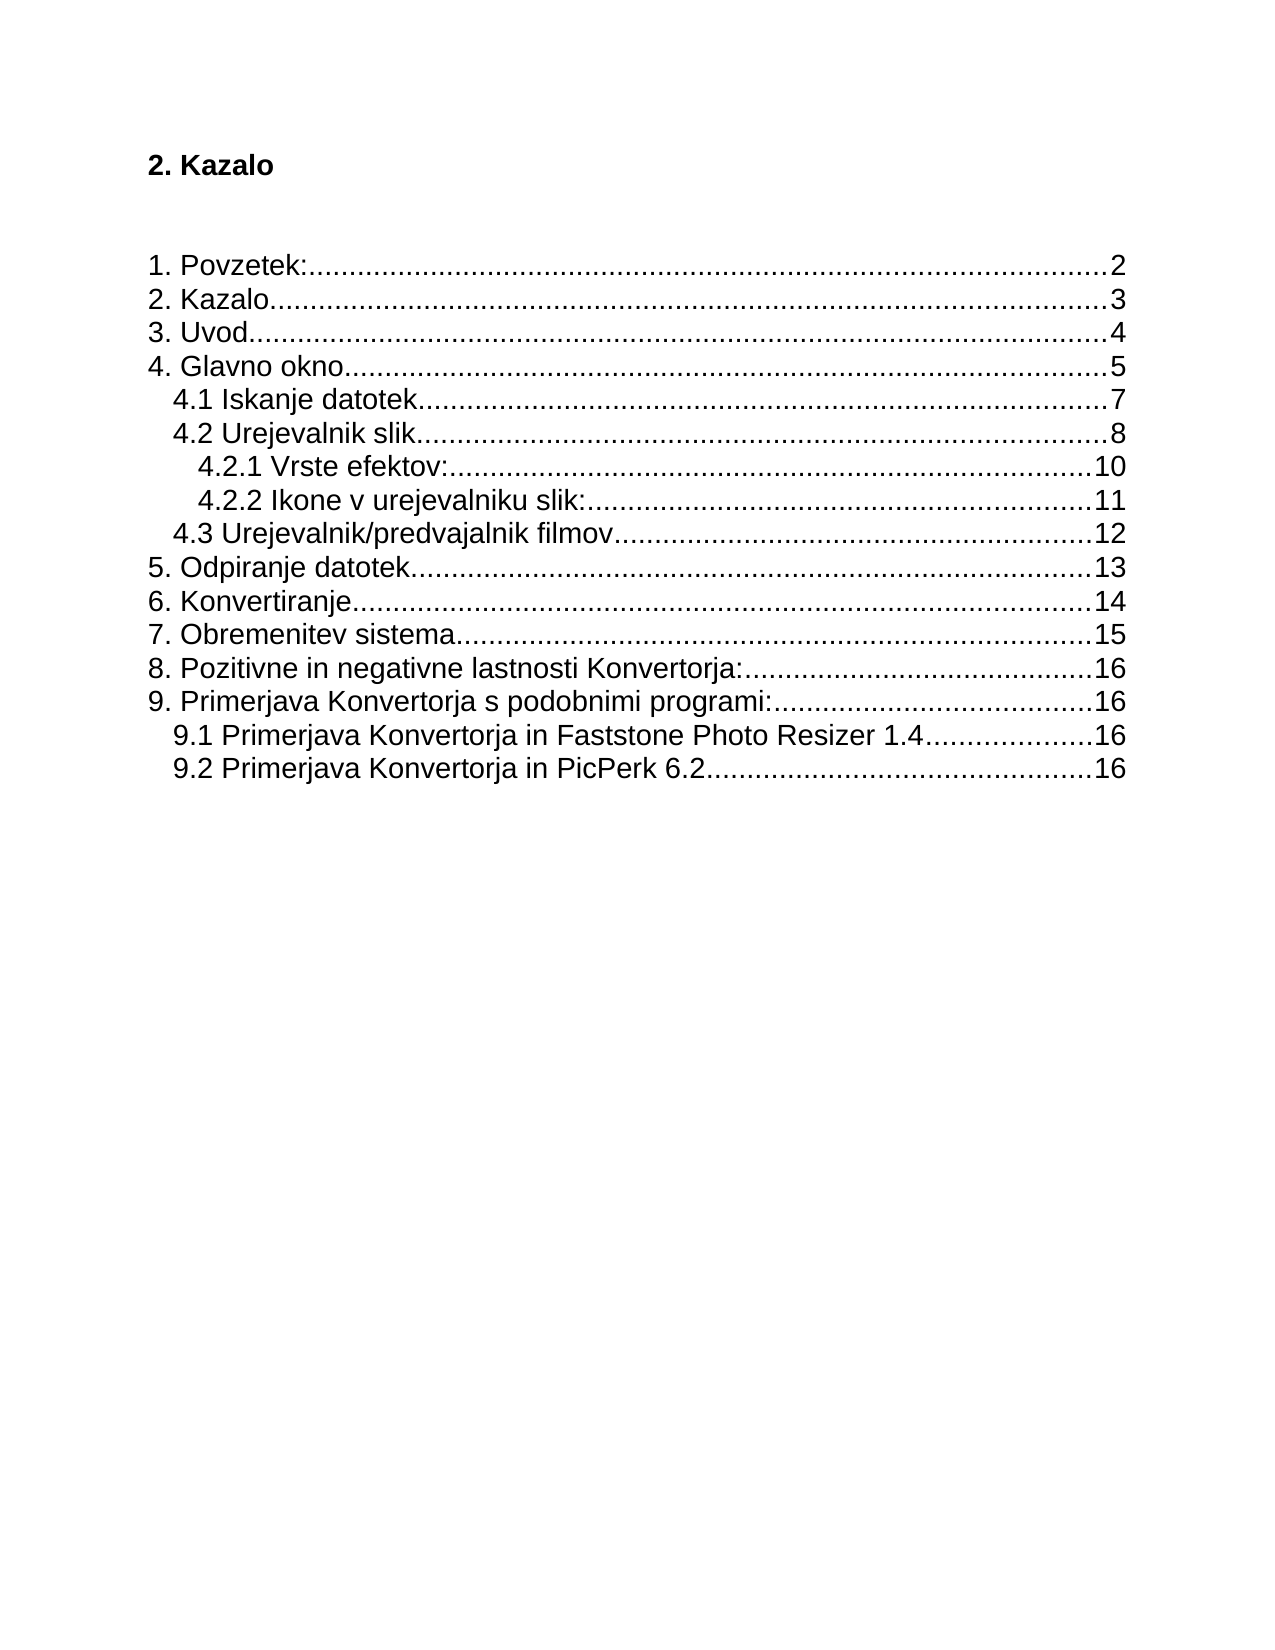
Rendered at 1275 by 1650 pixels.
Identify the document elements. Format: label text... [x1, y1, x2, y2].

text 9.2 Primerjava Konvertorja in PicPerk 6.2 16 [173, 751, 1127, 785]
text 7. Obremenitev sistema 15 [148, 617, 1127, 651]
text 3. Uvod 4 [148, 315, 1127, 349]
text 4.2.1 Vrste efektov: 10 [198, 449, 1127, 483]
text 4.1 Iskanje datotek 7 [173, 382, 1127, 416]
text 1. Povzetek: 2 [148, 248, 1127, 282]
text 2. Kazalo 3 [148, 282, 1127, 315]
text 4.2 Urejevalnik slik 8 [173, 416, 1127, 449]
text 4. Glavno okno 5 [148, 349, 1127, 382]
text 9. Primerjava Konvertorja s podobnimi programi: 16 [148, 684, 1127, 718]
text 6. Konvertiranje 14 [148, 584, 1127, 617]
text 9.1 Primerjava Konvertorja in Faststone Photo Resizer 1.4 16 [173, 718, 1127, 751]
text 8. Pozitivne in negativne lastnosti Konvertorja: 16 [148, 651, 1127, 684]
text 2. Kazalo [148, 148, 1127, 181]
text 5. Odpiranje datotek 13 [148, 550, 1127, 584]
text 4.2.2 Ikone v urejevalniku slik: 11 [198, 483, 1127, 517]
text 4.3 Urejevalnik/predvajalnik filmov 12 [173, 517, 1127, 550]
